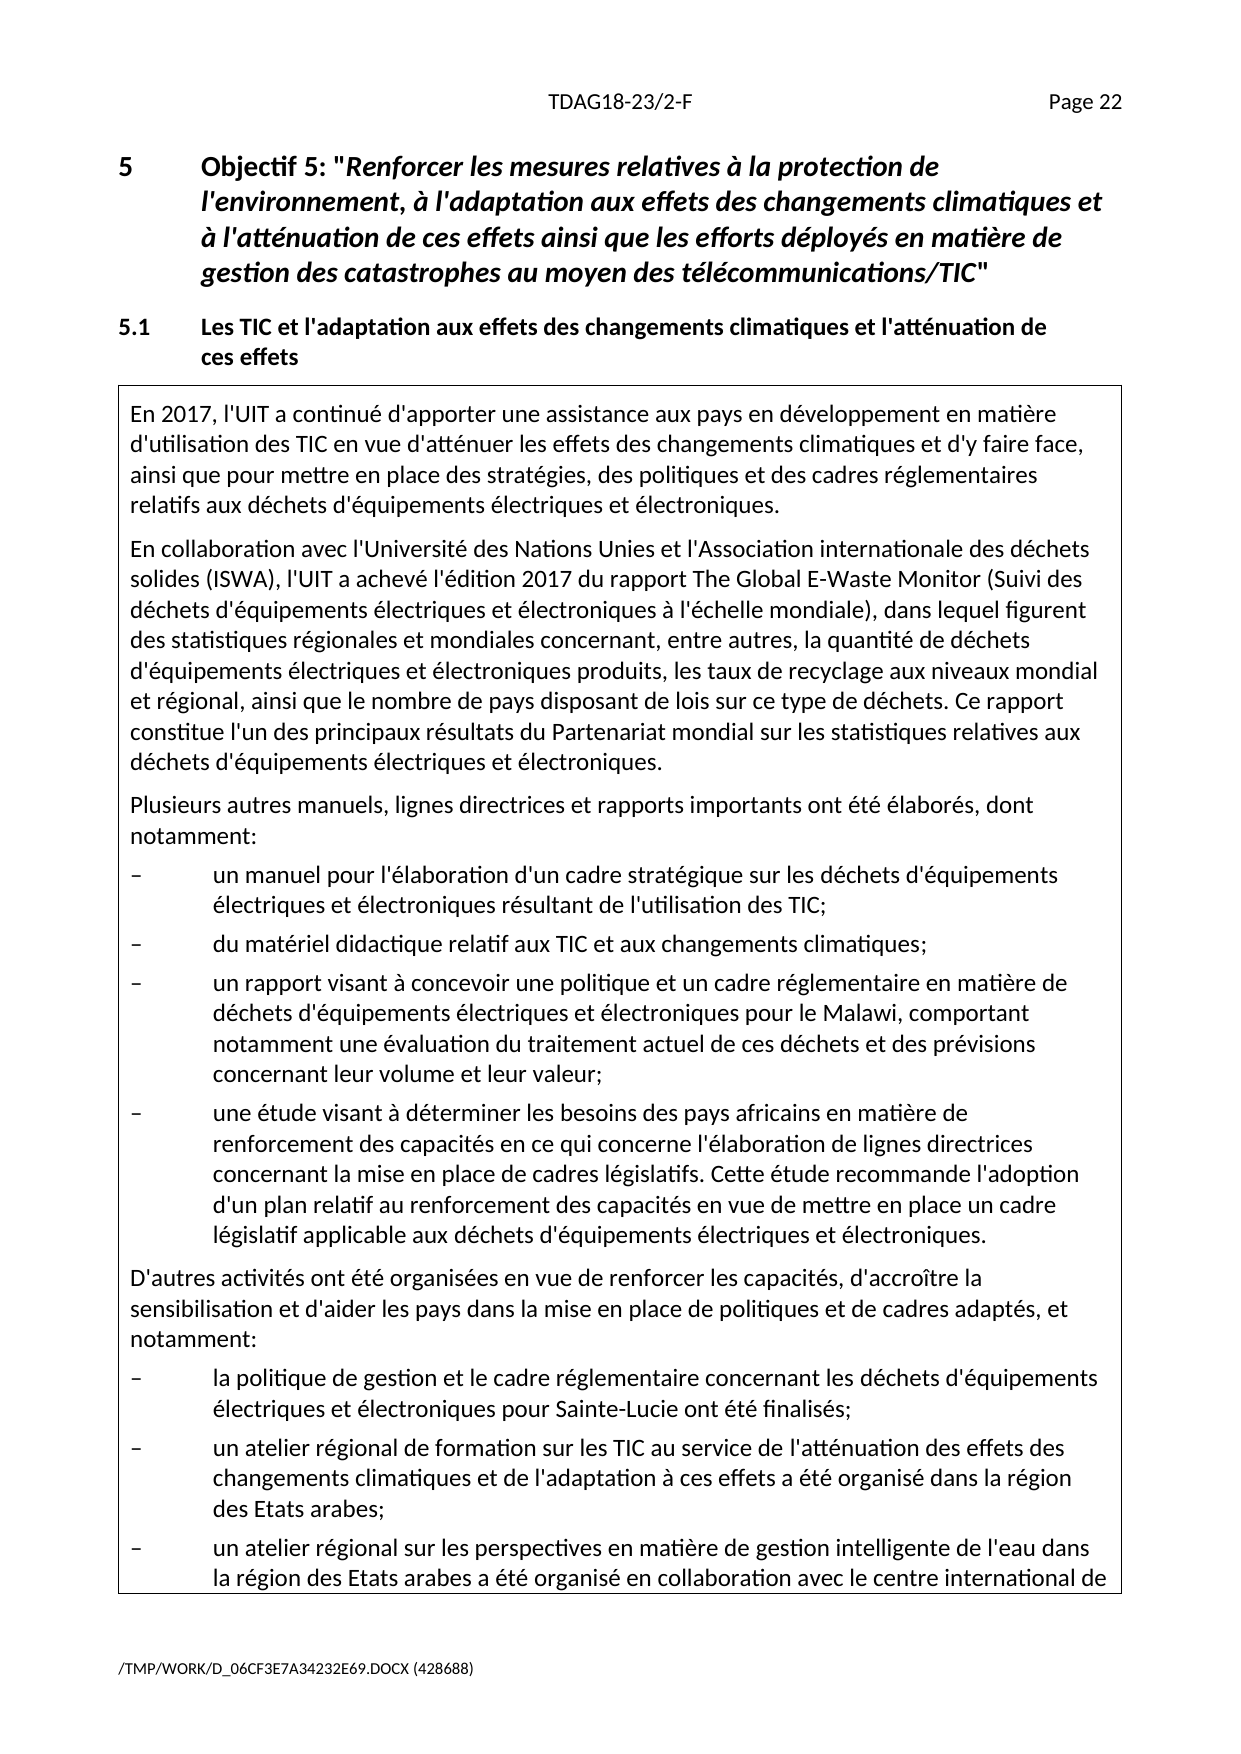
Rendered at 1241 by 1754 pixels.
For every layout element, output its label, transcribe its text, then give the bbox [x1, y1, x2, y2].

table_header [119, 386, 1121, 1593]
subtitle 5 Objectif 5: "Renforcer les mesures relatives à la protection de l'environnement, à l'adaptation aux effets des changements climatiques et à l'atténuation de ces effets ainsi que les efforts déployés en matière de gestion des catastrophes au moyen des télécommunications/TIC" [118, 148, 1122, 290]
subtitle 5.1 Les TIC et l'adaptation aux effets des changements climatiques et l'atténuation de ces effets [118, 311, 1122, 372]
